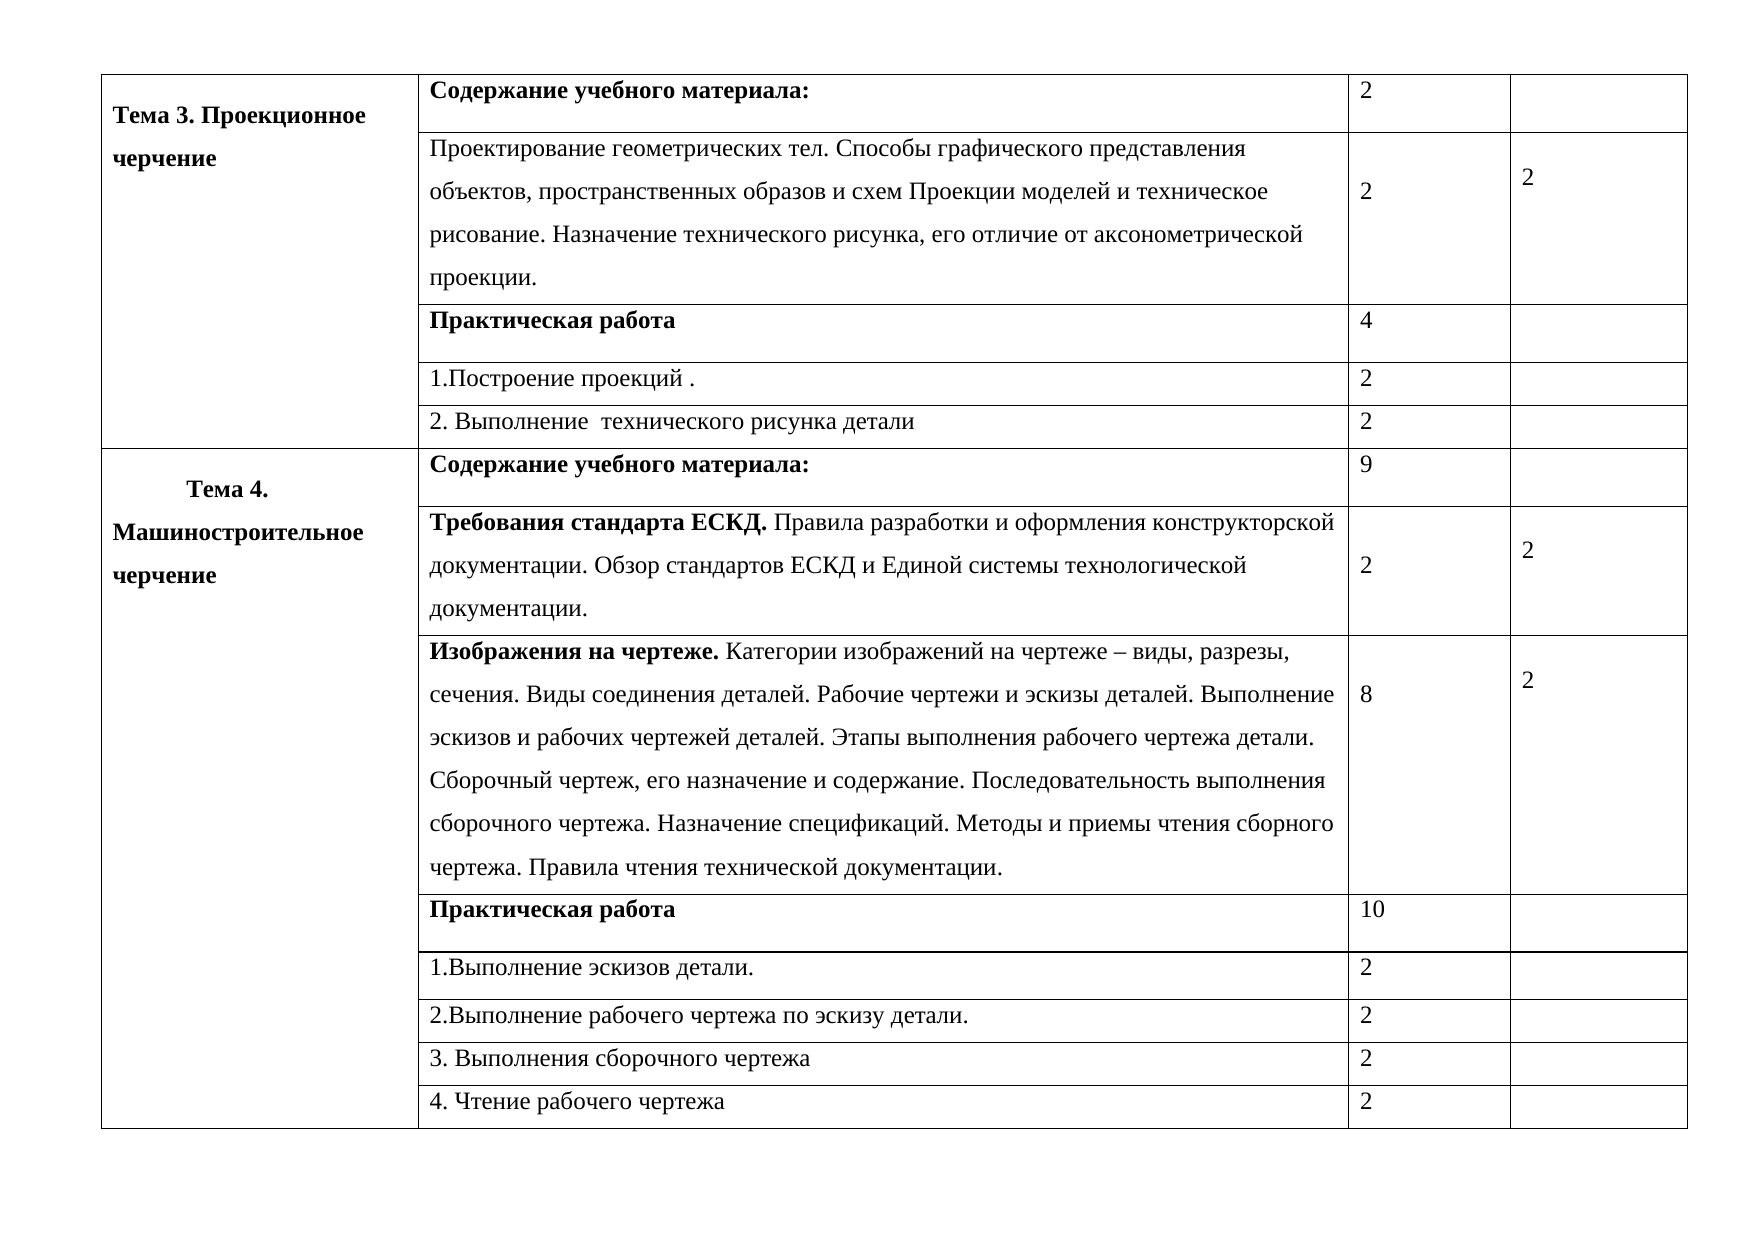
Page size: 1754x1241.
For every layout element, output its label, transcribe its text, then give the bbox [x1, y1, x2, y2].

table_cell Практическая работа [419, 305, 1348, 362]
table_cell [1511, 1000, 1687, 1042]
table_cell Содержание учебного материала: [419, 449, 1348, 506]
table_cell [1511, 895, 1687, 951]
table_cell 2. Выполнение технического рисунка детали [419, 406, 1348, 448]
table_cell [1511, 75, 1687, 132]
table_cell [1511, 1043, 1687, 1085]
table_cell Тема 3. Проекционное черчение [102, 75, 418, 448]
table_cell 4. Чтение рабочего чертежа [419, 1086, 1348, 1128]
table_cell 1.Построение проекций . [419, 363, 1348, 405]
table_cell 1.Выполнение эскизов детали. [419, 953, 1348, 999]
table_cell Требования стандарта ЕСКД. Правила разработки и оформления конструкторской документации. Обзор стандартов ЕСКД и Единой системы технологической документации. [419, 507, 1348, 635]
table_cell 2 [1349, 953, 1510, 999]
table_cell 2 [1349, 363, 1510, 405]
table_cell Изображения на чертеже. Категории изображений на чертеже – виды, разрезы, сечения. Виды соединения деталей. Рабочие чертежи и эскизы деталей. Выполнение эскизов и рабочих чертежей деталей. Этапы выполнения рабочего чертежа детали. Сборочный чертеж, его назначение и содержание. Последовательность выполнения сборочного чертежа. Назначение спецификаций. Методы и приемы чтения сборного чертежа. Правила чтения технической документации. [419, 636, 1348, 893]
table_cell 2 [1511, 507, 1687, 635]
table_cell [1511, 449, 1687, 506]
table_cell [1511, 953, 1687, 999]
table_cell Содержание учебного материала: [419, 75, 1348, 132]
table_cell 2 [1349, 1043, 1510, 1085]
table_cell 4 [1349, 305, 1510, 362]
table_cell 2 [1349, 507, 1510, 635]
table_cell [1511, 363, 1687, 405]
table_cell 2 [1349, 1000, 1510, 1042]
table_cell 2 [1349, 75, 1510, 132]
table_cell [1511, 1086, 1687, 1128]
table_cell 8 [1349, 636, 1510, 893]
table_cell 3. Выполнения сборочного чертежа [419, 1043, 1348, 1085]
table_cell 2 [1349, 1086, 1510, 1128]
table_cell [1511, 305, 1687, 362]
table_cell Практическая работа [419, 895, 1348, 951]
table_cell 2 [1511, 636, 1687, 893]
table_cell Проектирование геометрических тел. Способы графического представления объектов, пространственных образов и схем Проекции моделей и техническое рисование. Назначение технического рисунка, его отличие от аксонометрической проекции. [419, 133, 1348, 304]
table_cell 2 [1349, 133, 1510, 304]
table_cell 2.Выполнение рабочего чертежа по эскизу детали. [419, 1000, 1348, 1042]
table_cell 2 [1349, 406, 1510, 448]
table_cell 10 [1349, 895, 1510, 951]
table_cell [1511, 406, 1687, 448]
table_cell 9 [1349, 449, 1510, 506]
table_cell 2 [1511, 133, 1687, 304]
table_cell Тема 4. Машиностроительное черчение [102, 449, 418, 1128]
